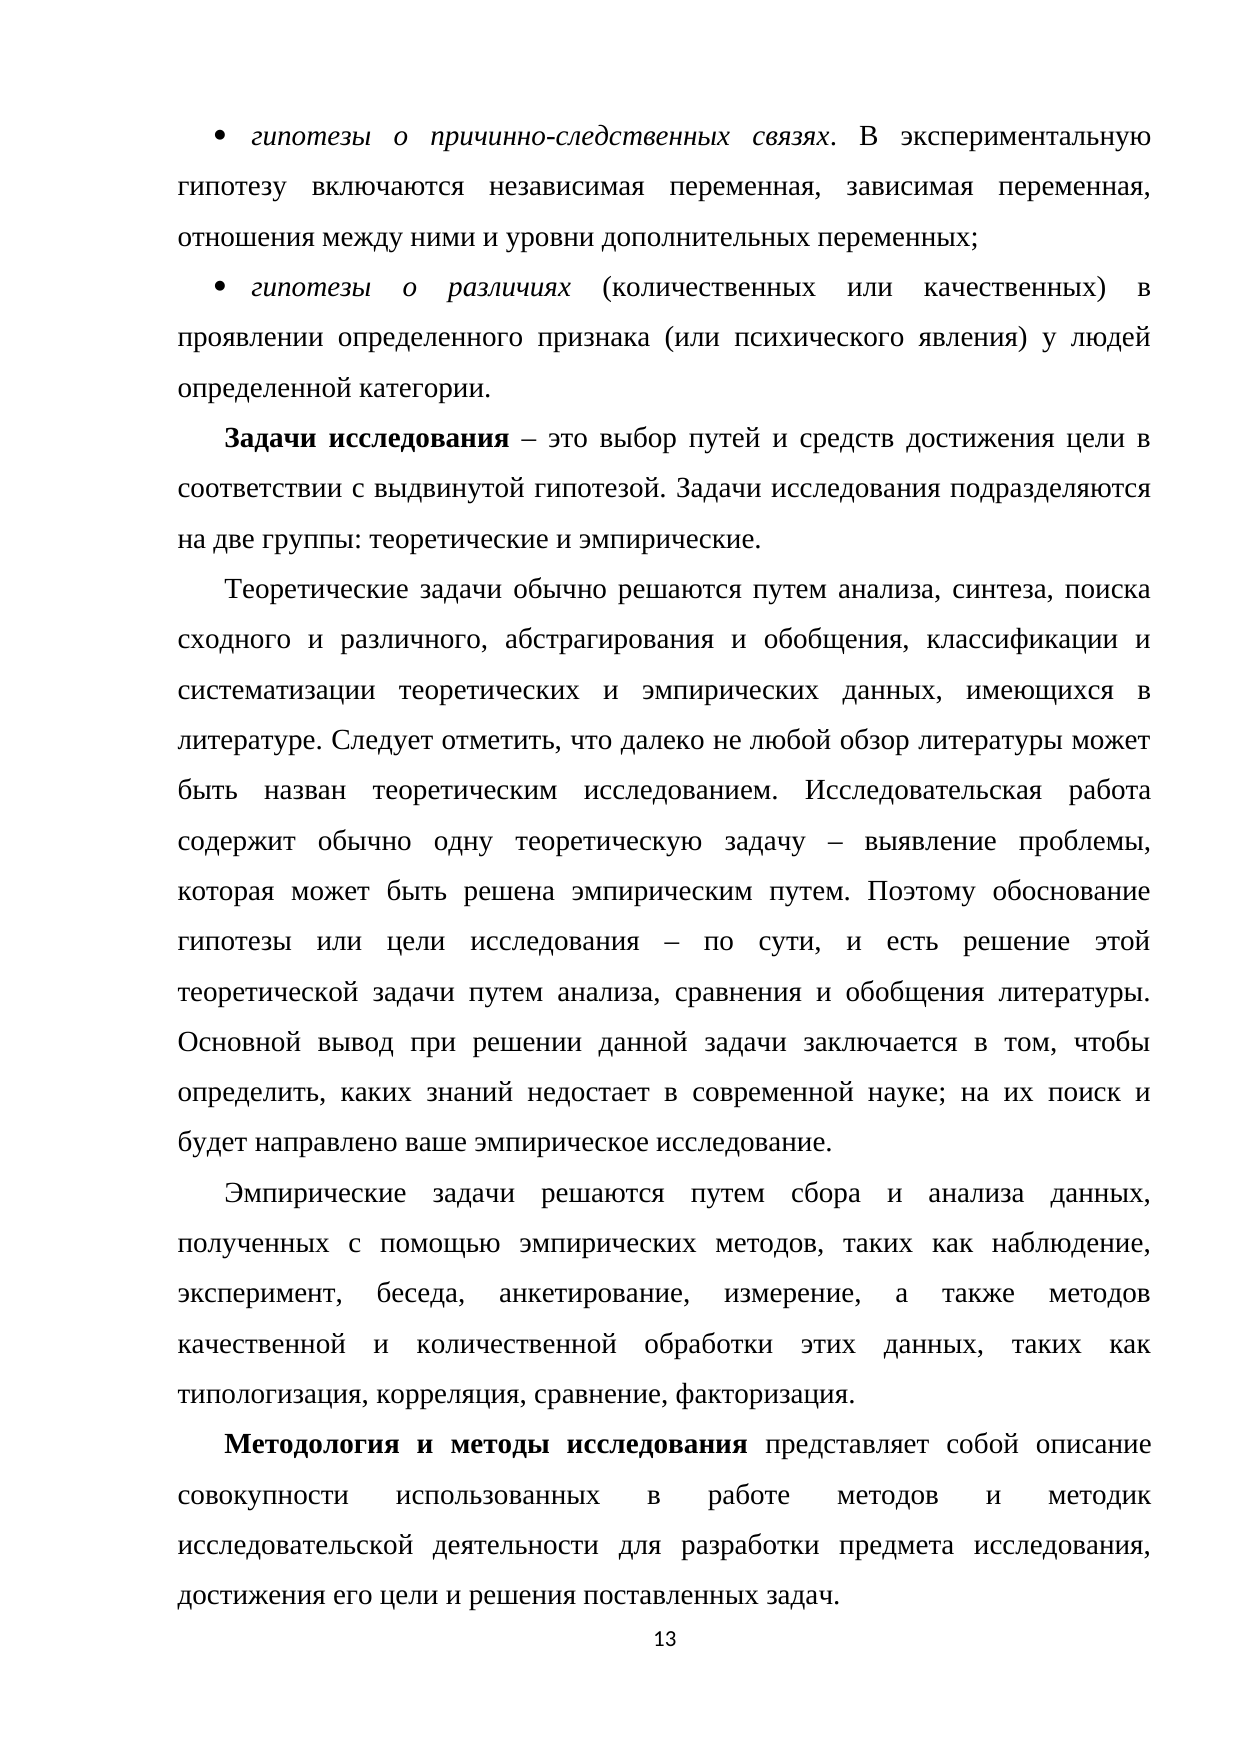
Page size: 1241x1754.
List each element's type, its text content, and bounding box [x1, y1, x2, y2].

text Задачи исследования – это выбор путей и средств достижения цели в соответствии с выдвинутой гипотезой. Задачи исследования подразделяются на две группы: теоретические и эмпирические. [177, 420, 1152, 554]
list гипотезы о различиях (количественных или качественных) в проявлении определенного признака (или психического явления) у людей определенной категории. [177, 269, 1152, 403]
text Методология и методы исследования представляет собой описание совокупности использованных в работе методов и методик исследовательской деятельности для разработки предмета исследования, достижения его цели и решения поставленных задач. [177, 1426, 1152, 1611]
text Теоретические задачи обычно решаются путем анализа, синтеза, поиска сходного и различного, абстрагирования и обобщения, классификации и систематизации теоретических и эмпирических данных, имеющихся в литературе. Следует отметить, что далеко не любой обзор литературы может быть назван теоретическим исследованием. Исследовательская работа содержит обычно одну теоретическую задачу – выявление проблемы, которая может быть решена эмпирическим путем. Поэтому обоснование гипотезы или цели исследования – по сути, и есть решение этой теоретической задачи путем анализа, сравнения и обобщения литературы. Основной вывод при решении данной задачи заключается в том, чтобы определить, каких знаний недостает в современной науке; на их поиск и будет направлено ваше эмпирическое исследование. [177, 571, 1152, 1158]
text Эмпирические задачи решаются путем сбора и анализа данных, полученных с помощью эмпирических методов, таких как наблюдение, эксперимент, беседа, анкетирование, измерение, а также методов качественной и количественной обработки этих данных, таких как типологизация, корреляция, сравнение, факторизация. [177, 1175, 1152, 1410]
list гипотезы о причинно-следственных связях. В экспериментальную гипотезу включаются независимая переменная, зависимая переменная, отношения между ними и уровни дополнительных переменных; [177, 118, 1152, 252]
